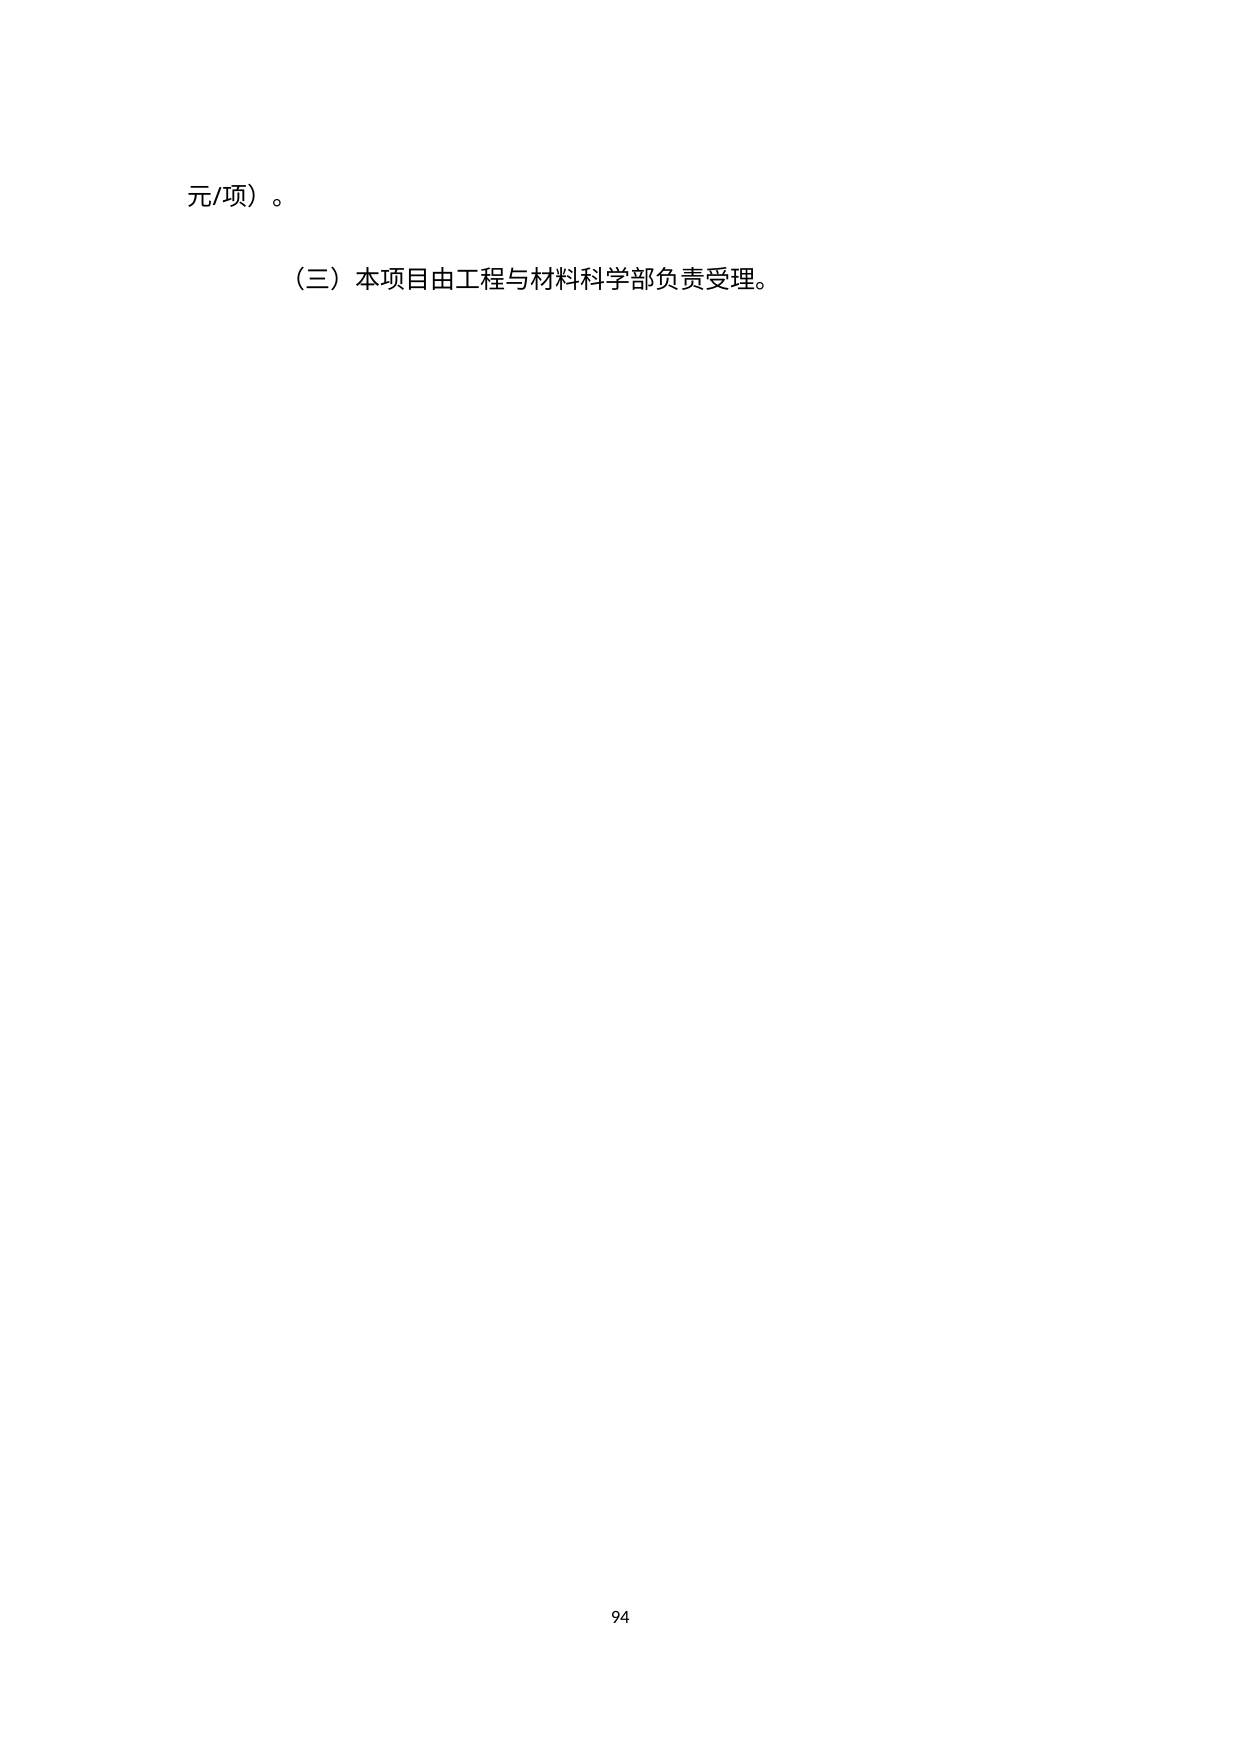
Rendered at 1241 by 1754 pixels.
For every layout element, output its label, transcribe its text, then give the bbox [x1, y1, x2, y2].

text （三）本项目由工程与材料科学部负责受理。 [187, 245, 1053, 310]
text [187, 162, 1053, 227]
